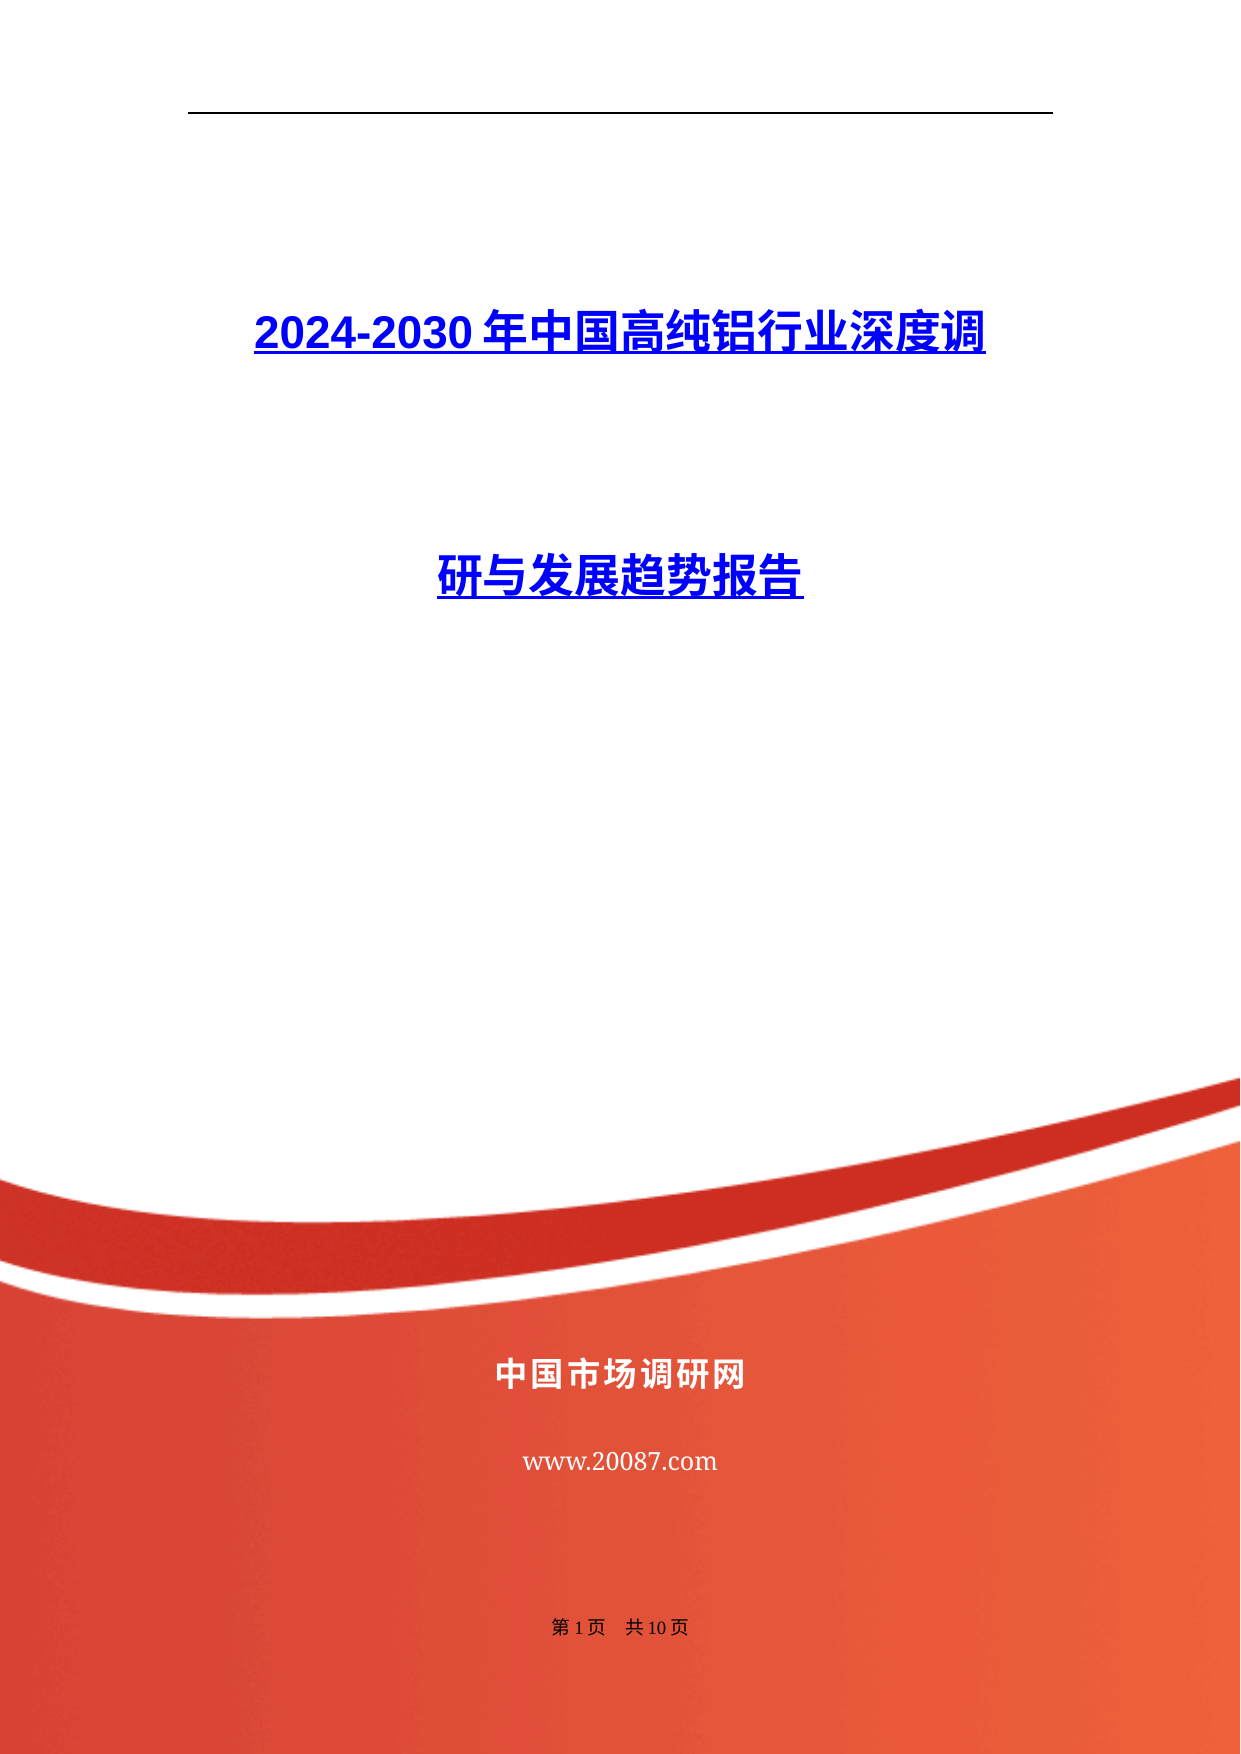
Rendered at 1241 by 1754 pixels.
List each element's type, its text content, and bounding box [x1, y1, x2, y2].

subtitle 中国市场调研网 [187, 1339, 1053, 1404]
text www.20087.com [187, 1428, 1053, 1493]
picture [0, 1006, 1241, 1754]
table_header 2024-2030年中国高纯铝行业深度调研与发展趋势报告 [188, 207, 1053, 773]
